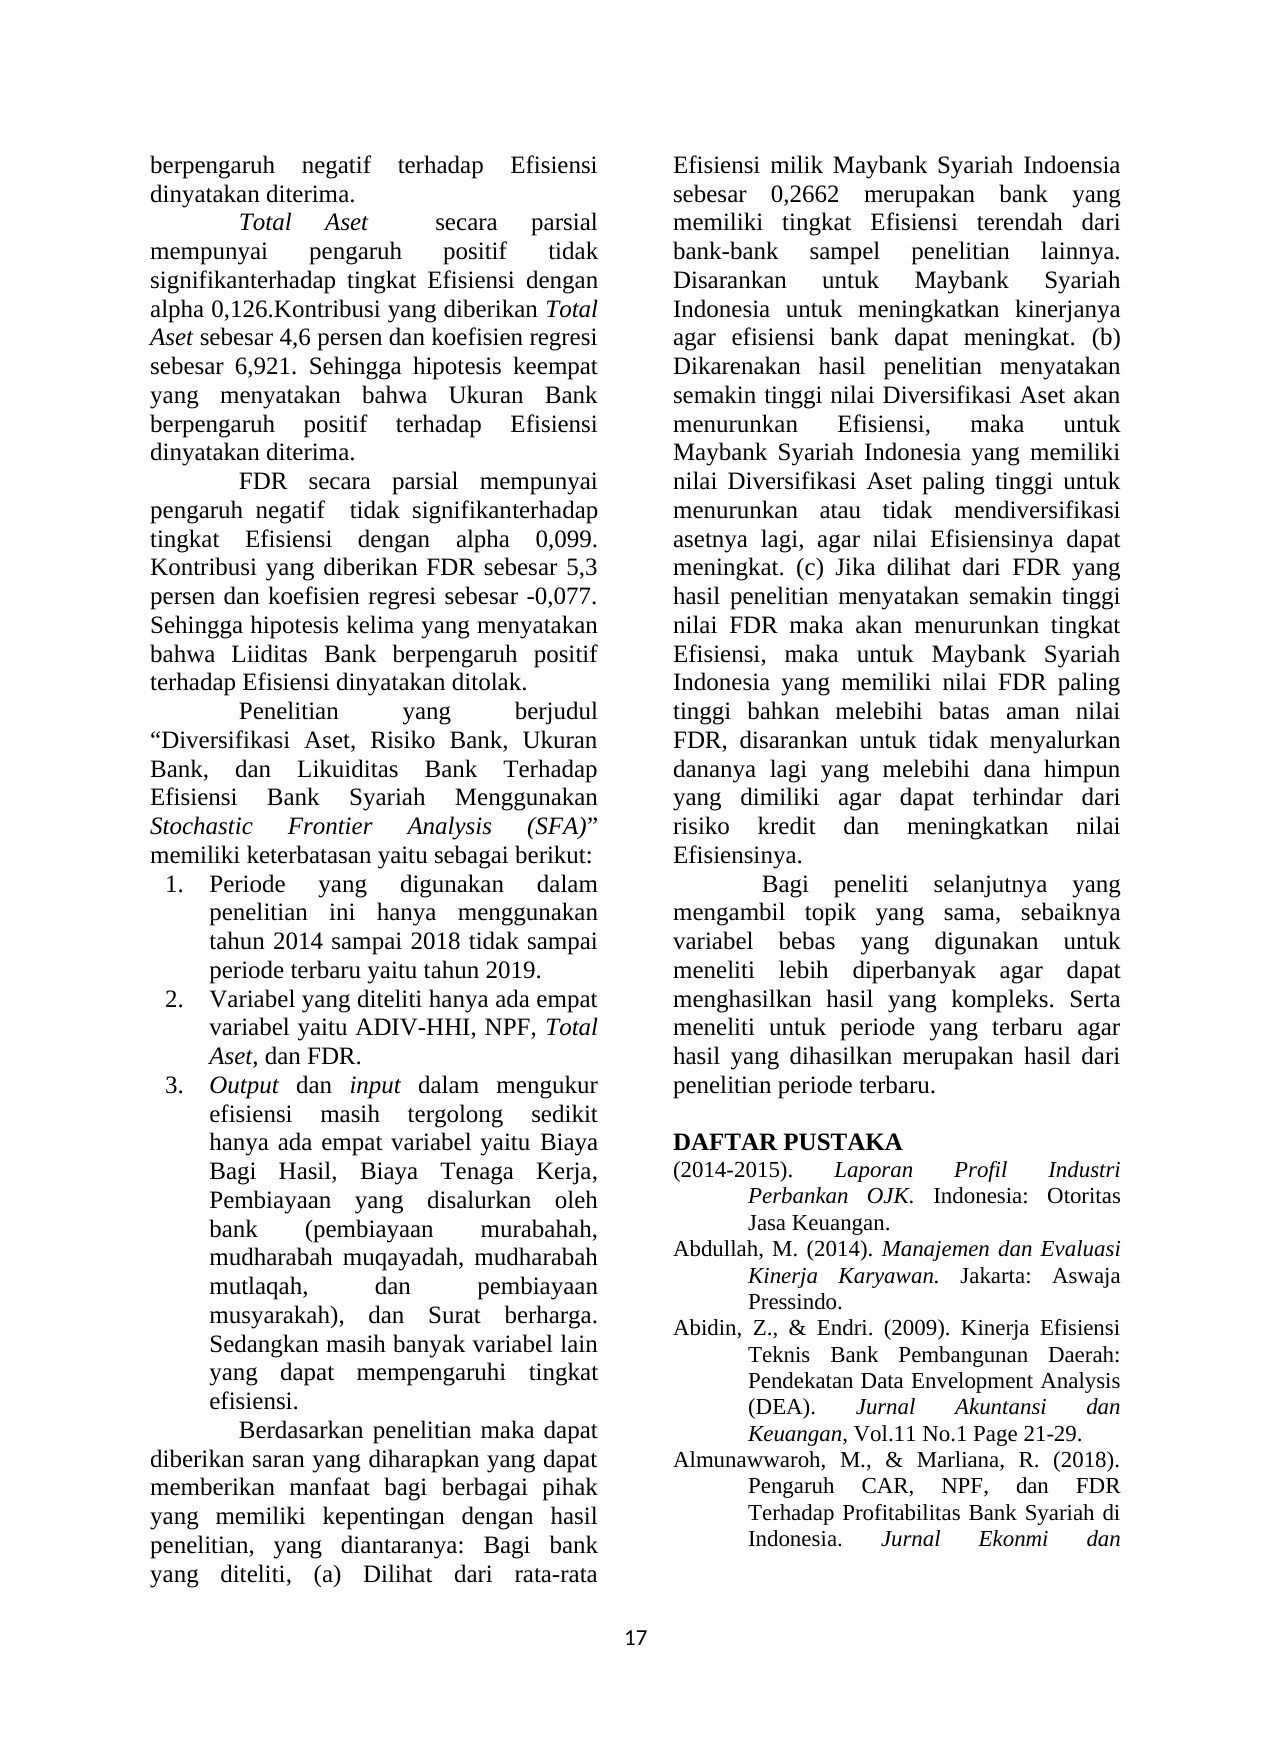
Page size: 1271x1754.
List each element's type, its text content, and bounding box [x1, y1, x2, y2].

text Abidin, Z., & Endri. (2009). Kinerja Efisiensi Teknis Bank Pembangunan Daerah: Pendekatan Data Envelopment Analysis (DEA). Jurnal Akuntansi dan Keuangan, Vol.11 No.1 Page 21-29. [673, 1314, 1121, 1446]
text Berdasarkan penelitian maka dapat diberikan saran yang diharapkan yang dapat memberikan manfaat bagi berbagai pihak yang memiliki kepentingan dengan hasil penelitian, yang diantaranya: Bagi bank yang diteliti, (a) Dilihat dari rata-rata Efisiensi milik Maybank Syariah Indoensia sebesar 0,2662 merupakan bank yang memiliki tingkat Efisiensi terendah dari bank-bank sampel penelitian lainnya. Disarankan untuk Maybank Syariah Indonesia untuk meningkatkan kinerjanya agar efisiensi bank dapat meningkat. (b) Dikarenakan hasil penelitian menyatakan semakin tinggi nilai Diversifikasi Aset akan menurunkan Efisiensi, maka untuk Maybank Syariah Indonesia yang memiliki nilai Diversifikasi Aset paling tinggi untuk menurunkan atau tidak mendiversifikasi asetnya lagi, agar nilai Efisiensinya dapat meningkat. (c) Jika dilihat dari FDR yang hasil penelitian menyatakan semakin tinggi nilai FDR maka akan menurunkan tingkat Efisiensi, maka untuk Maybank Syariah Indonesia yang memiliki nilai FDR paling tinggi bahkan melebihi batas aman nilai FDR, disarankan untuk tidak menyalurkan dananya lagi yang melebihi dana himpun yang dimiliki agar dapat terhindar dari risiko kredit dan meningkatkan nilai Efisiensinya. [150, 1415, 598, 1587]
text Berdasarkan penelitian maka dapat diberikan saran yang diharapkan yang dapat memberikan manfaat bagi berbagai pihak yang memiliki kepentingan dengan hasil penelitian, yang diantaranya: Bagi bank yang diteliti, (a) Dilihat dari rata-rata Efisiensi milik Maybank Syariah Indoensia sebesar 0,2662 merupakan bank yang memiliki tingkat Efisiensi terendah dari bank-bank sampel penelitian lainnya. Disarankan untuk Maybank Syariah Indonesia untuk meningkatkan kinerjanya agar efisiensi bank dapat meningkat. (b) Dikarenakan hasil penelitian menyatakan semakin tinggi nilai Diversifikasi Aset akan menurunkan Efisiensi, maka untuk Maybank Syariah Indonesia yang memiliki nilai Diversifikasi Aset paling tinggi untuk menurunkan atau tidak mendiversifikasi asetnya lagi, agar nilai Efisiensinya dapat meningkat. (c) Jika dilihat dari FDR yang hasil penelitian menyatakan semakin tinggi nilai FDR maka akan menurunkan tingkat Efisiensi, maka untuk Maybank Syariah Indonesia yang memiliki nilai FDR paling tinggi bahkan melebihi batas aman nilai FDR, disarankan untuk tidak menyalurkan dananya lagi yang melebihi dana himpun yang dimiliki agar dapat terhindar dari risiko kredit dan meningkatkan nilai Efisiensinya. [673, 150, 1121, 869]
text Abdullah, M. (2014). Manajemen dan Evaluasi Kinerja Karyawan. Jakarta: Aswaja Pressindo. [673, 1235, 1121, 1314]
list Variabel yang diteliti hanya ada empat variabel yaitu ADIV-HHI, NPF, Total Aset, dan FDR. [165, 984, 598, 1070]
text Total Aset secara parsial mempunyai pengaruh positif tidak signifikanterhadap tingkat Efisiensi dengan alpha 0,126.Kontribusi yang diberikan Total Aset sebesar 4,6 persen dan koefisien regresi sebesar 6,921. Sehingga hipotesis keempat yang menyatakan bahwa Ukuran Bank berpengaruh positif terhadap Efisiensi dinyatakan diterima. [150, 207, 598, 466]
text (2014-2015). Laporan Profil Industri Perbankan OJK. Indonesia: Otoritas Jasa Keuangan. [673, 1156, 1121, 1235]
text Bagi peneliti selanjutnya yang mengambil topik yang sama, sebaiknya variabel bebas yang digunakan untuk meneliti lebih diperbanyak agar dapat menghasilkan hasil yang kompleks. Serta meneliti untuk periode yang terbaru agar hasil yang dihasilkan merupakan hasil dari penelitian periode terbaru. [673, 869, 1121, 1099]
text FDR secara parsial mempunyai pengaruh negatif tidak signifikanterhadap tingkat Efisiensi dengan alpha 0,099. Kontribusi yang diberikan FDR sebesar 5,3 persen dan koefisien regresi sebesar -0,077. Sehingga hipotesis kelima yang menyatakan bahwa Liiditas Bank berpengaruh positif terhadap Efisiensi dinyatakan ditolak. [150, 466, 598, 696]
list Periode yang digunakan dalam penelitian ini hanya menggunakan tahun 2014 sampai 2018 tidak sampai periode terbaru yaitu tahun 2019. [165, 869, 598, 984]
text Penelitian yang berjudul “Diversifikasi Aset, Risiko Bank, Ukuran Bank, dan Likuiditas Bank Terhadap Efisiensi Bank Syariah Menggunakan Stochastic Frontier Analysis (SFA)” memiliki keterbatasan yaitu sebagai berikut: [150, 696, 598, 869]
list Output dan input dalam mengukur efisiensi masih tergolong sedikit hanya ada empat variabel yaitu Biaya Bagi Hasil, Biaya Tenaga Kerja, Pembiayaan yang disalurkan oleh bank (pembiayaan murabahah, mudharabah muqayadah, mudharabah mutlaqah, dan pembiayaan musyarakah), dan Surat berharga. Sedangkan masih banyak variabel lain yang dapat mempengaruhi tingkat efisiensi. [165, 1070, 598, 1415]
text DAFTAR PUSTAKA [673, 1127, 1121, 1156]
